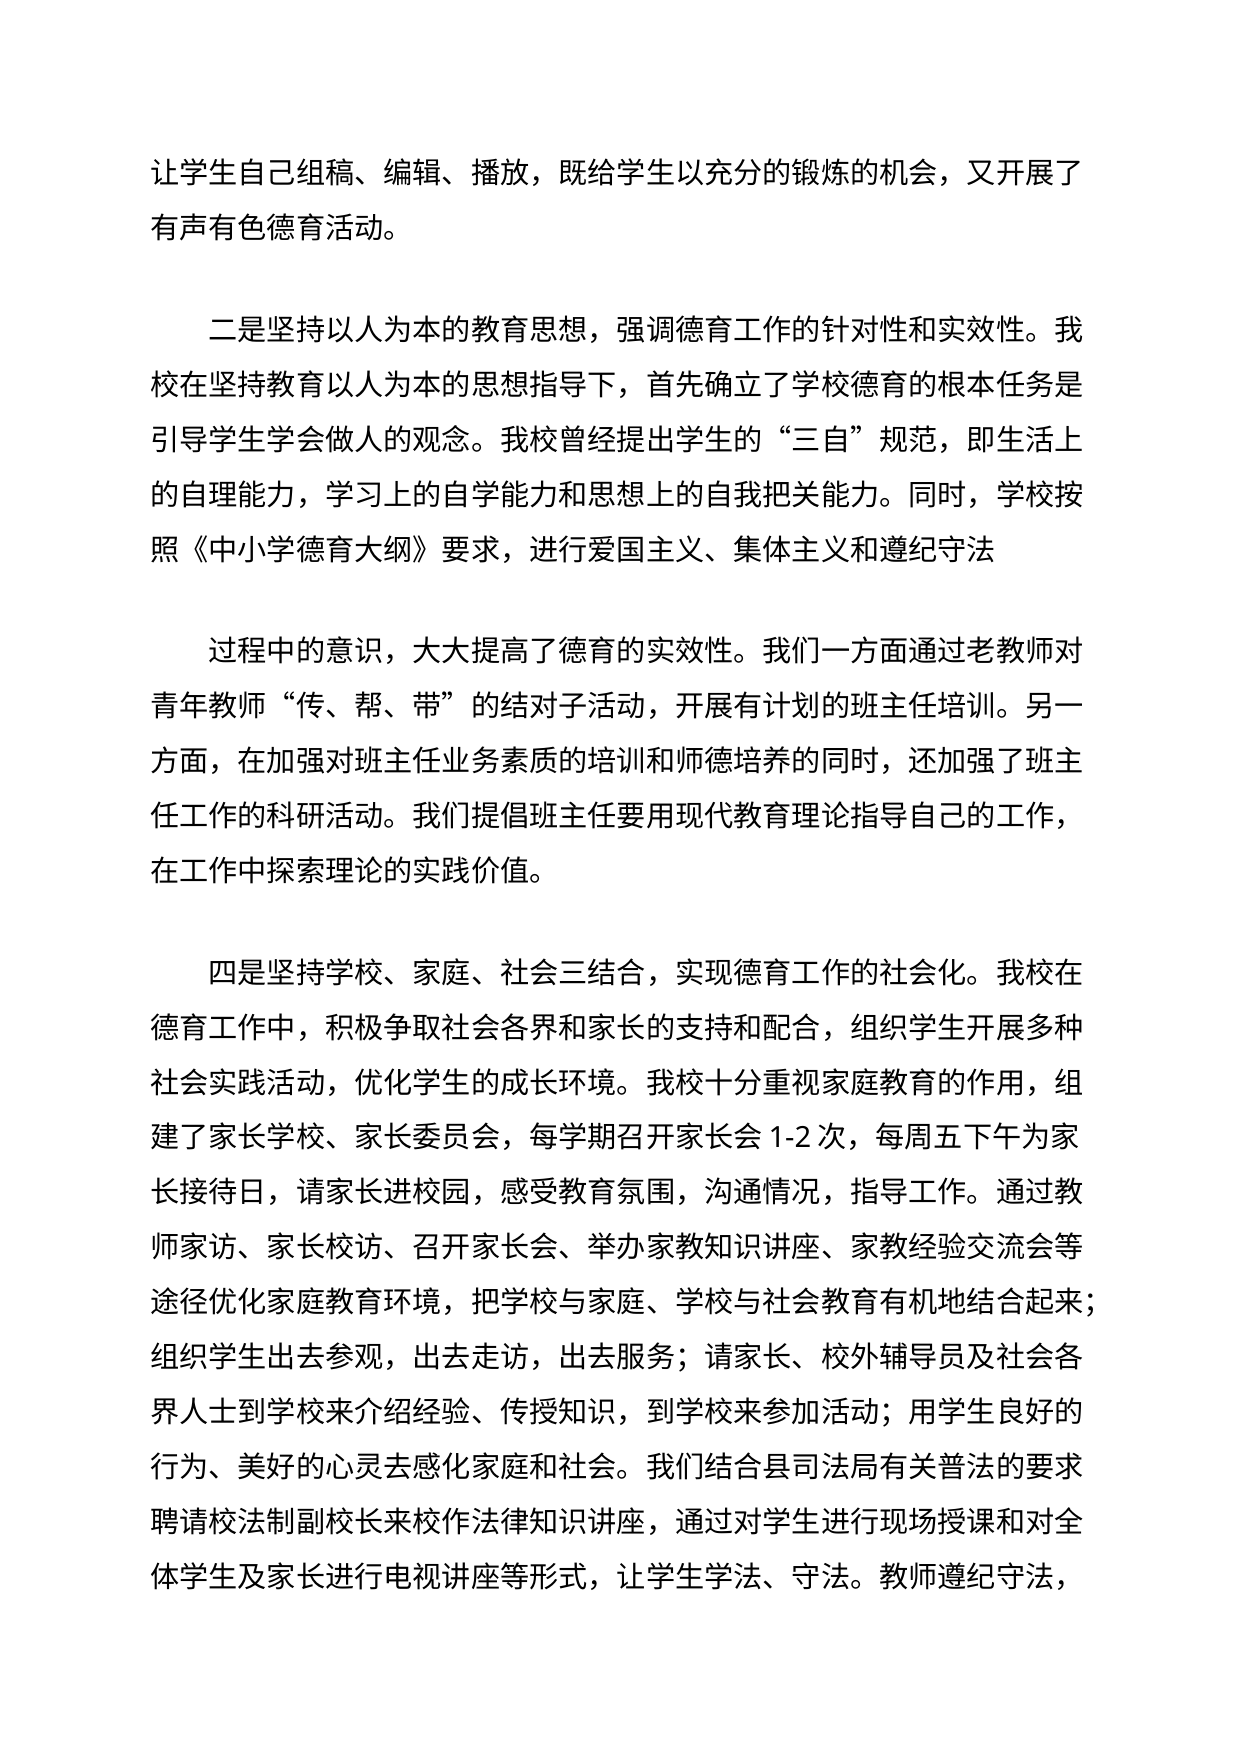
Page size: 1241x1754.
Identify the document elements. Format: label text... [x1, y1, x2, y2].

text 二是坚持以人为本的教育思想，强调德育工作的针对性和实效性。我校在坚持教育以人为本的思想指导下，首先确立了学校德育的根本任务是引导学生学会做人的观念。我校曾经提出学生的“三自”规范，即生活上的自理能力，学习上的自学能力和思想上的自我把关能力。同时，学校按照《中小学德育大纲》要求，进行爱国主义、集体主义和遵纪守法 [150, 307, 1090, 568]
text 过程中的意识，大大提高了德育的实效性。我们一方面通过老教师对青年教师“传、帮、带”的结对子活动，开展有计划的班主任培训。另一方面，在加强对班主任业务素质的培训和师德培养的同时，还加强了班主任工作的科研活动。我们提倡班主任要用现代教育理论指导自己的工作，在工作中探索理论的实践价值。 [150, 628, 1090, 890]
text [150, 150, 1090, 247]
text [150, 949, 1090, 1596]
